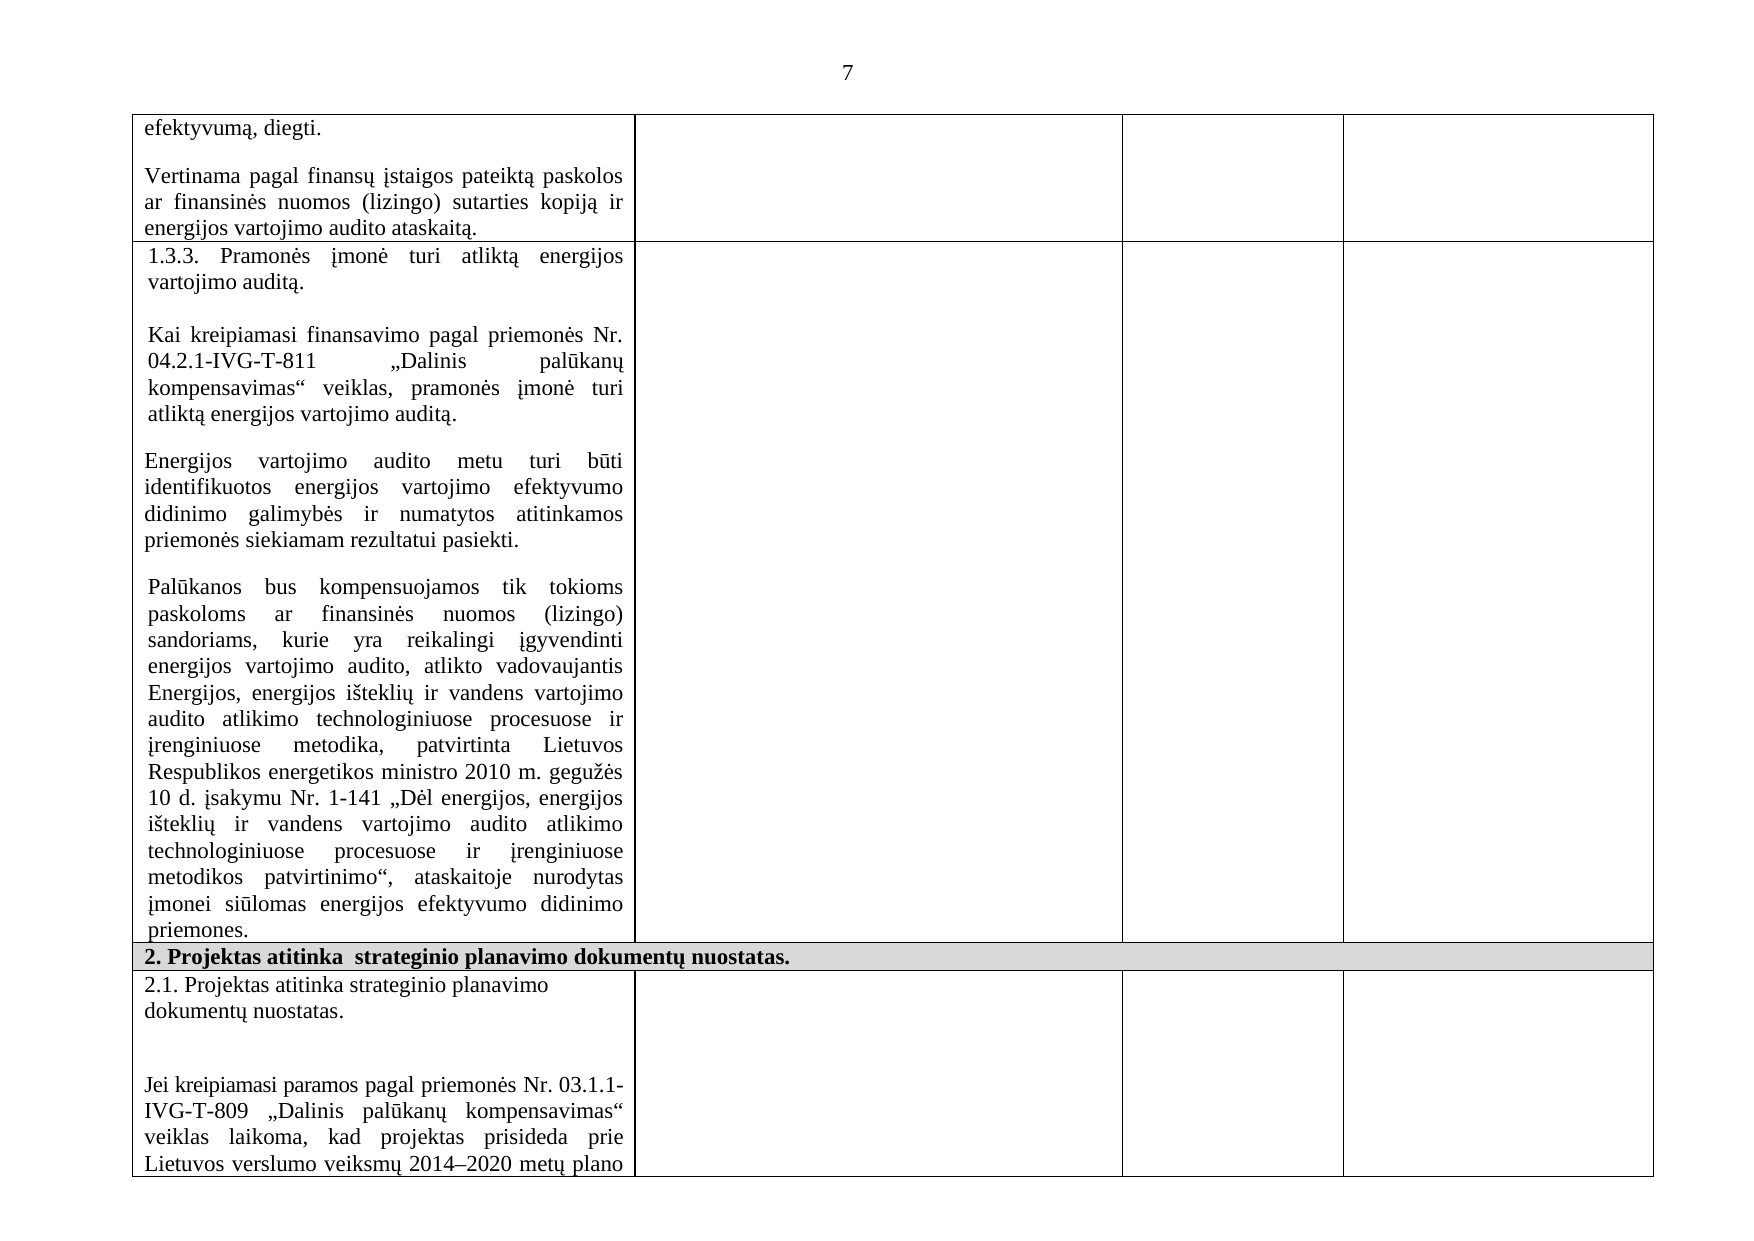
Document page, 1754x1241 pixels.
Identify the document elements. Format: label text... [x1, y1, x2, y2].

table_cell 1.3.3. Pramonės įmonė turi atliktą energijos vartojimo auditą. Kai kreipiamasi finansavimo pagal priemonės Nr. 04.2.1-IVG-T-811 „Dalinis palūkanų kompensavimas“ veiklas, pramonės įmonė turi atliktą energijos vartojimo auditą. Energijos vartojimo audito metu turi būti identifikuotos energijos vartojimo efektyvumo didinimo galimybės ir numatytos atitinkamos priemonės siekiamam rezultatui pasiekti. Palūkanos bus kompensuojamos tik tokioms paskoloms ar finansinės nuomos (lizingo) sandoriams, kurie yra reikalingi įgyvendinti energijos vartojimo audito, atlikto vadovaujantis Energijos, energijos išteklių ir vandens vartojimo audito atlikimo technologiniuose procesuose ir įrenginiuose metodika, patvirtinta Lietuvos Respublikos energetikos ministro 2010 m. gegužės 10 d. įsakymu Nr. 1-141 „Dėl energijos, energijos išteklių ir vandens vartojimo audito atlikimo technologiniuose procesuose ir įrenginiuose metodikos patvirtinimo“, ataskaitoje nurodytas įmonei siūlomas energijos efektyvumo didinimo priemones. [133, 242, 634, 942]
table_cell [1344, 242, 1653, 942]
table_cell [636, 242, 1122, 942]
table_cell [1123, 242, 1343, 942]
table_cell [1123, 971, 1343, 1176]
table_cell [636, 115, 1122, 241]
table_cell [133, 971, 634, 1176]
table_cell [133, 115, 634, 241]
table_cell [1344, 971, 1653, 1176]
table_cell [1344, 115, 1653, 241]
table_cell [636, 971, 1122, 1176]
table_cell [1123, 115, 1343, 241]
table_cell 2. Projektas atitinka strateginio planavimo dokumentų nuostatas. [133, 943, 1653, 970]
